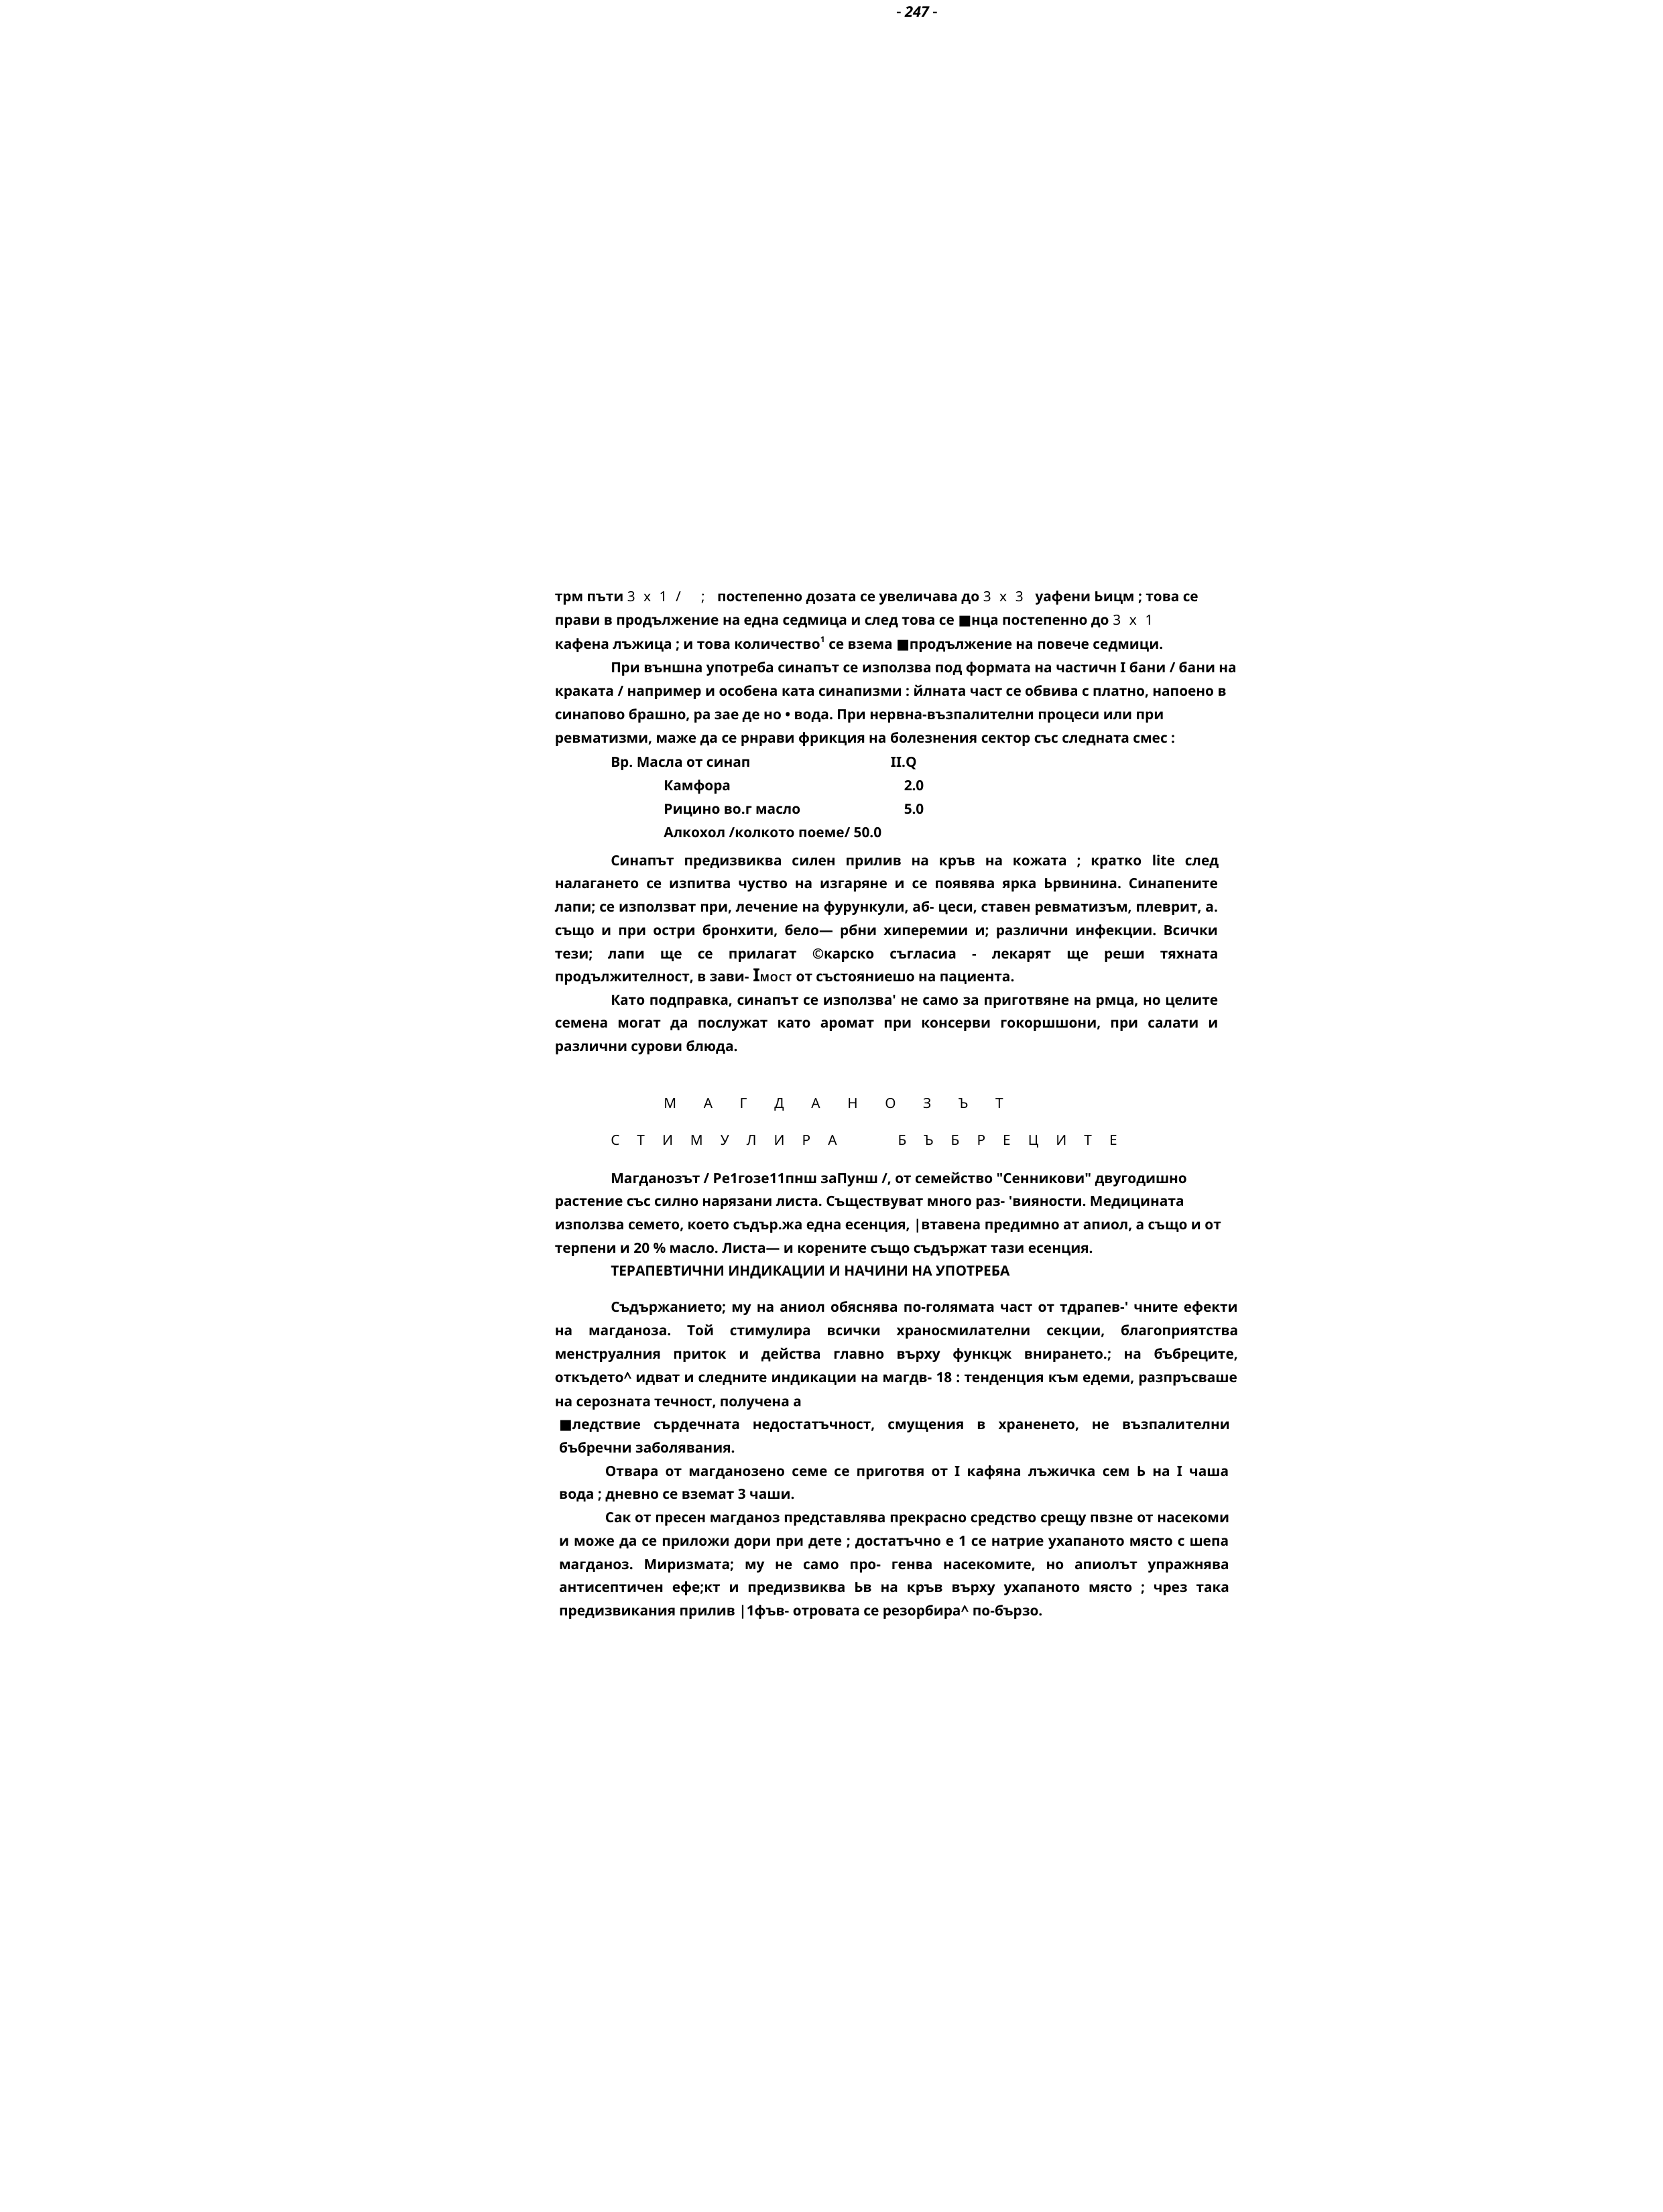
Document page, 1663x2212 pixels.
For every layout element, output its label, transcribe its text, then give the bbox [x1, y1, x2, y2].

text Сак от пресен магданоз представлява прекрасно средство срещу пвзне от насекоми и може да се приложи дори при дете ; достатъчно е 1 се натрие ухапаното място с шепа магданоз. Миризмата; му не само про- генва насекомите, но апиолът упражнява антисептичен ефе;кт и предизвиква Ьв на кръв върху ухапаното място ; чрез така предизвикания прилив |1фъв- отровата се резорбира^ по-бързо. [559, 1504, 1230, 1620]
text Магданозът / Ре1гозе11пнш заПунш /, от семейство "Сенникови" двугодишно растение със силно нарязани листа. Съществуват много раз- 'вияности. Медицината използва семето, което съдър.жа една есенция, |втавена предимно ат апиол, а също и от терпени и 20 % масло. Листа— и корените също съдържат тази есенция. [555, 1164, 1238, 1257]
text МАГДАНОЗЪТ [664, 1097, 1231, 1111]
text Камфора 2.0 [664, 772, 1231, 795]
text Рицино во.г масло 5.0 [664, 795, 1231, 819]
text ■ледствие сърдечната недостатъчност, смущения в храненето, не възпалителни бъбречни заболявания. [559, 1411, 1230, 1457]
text СТИМУЛИРА БЪБРЕЦИТЕ [555, 1134, 1231, 1148]
text Отвара от магданозено семе се приготвя от I кафяна лъжичка сем Ь на I чаша вода ; дневно се вземат 3 чаши. [559, 1457, 1230, 1504]
text Bp. Масла от синап II.Q [555, 748, 1231, 772]
text Като подправка, синапът се използва' не само за приготвяне на рмца, но целите семена могат да послужат като аромат при консерви гокоршшони, при салати и различни сурови блюда. [555, 987, 1219, 1056]
text При външна употреба синапът се използва под формата на частичн I бани / бани на краката / например и особена ката синапизми : йлната част се обвива с платно, напоено в синапово брашно, ра зае де но • вода. При нервна-възпалителни процеси или при ревматизми, маже да се рнрави фрикция на болезнения сектор със следната смес : [548, 654, 1231, 748]
text Алкохол /колкото поеме/ 50.0 [664, 819, 1231, 843]
text ТЕРАПЕВТИЧНИ ИНДИКАЦИИ И НАЧИНИ НА УПОТРЕБА [555, 1257, 1231, 1281]
text трм пъти 3x1/ ; постепенно дозата се увеличава до 3x3 уафени Ьицм ; това се прави в продължение на една седмица и след това се ■нца постепенно до 3x1 кафена лъжица ; и това количество1 се взема ■продължение на повече седмици. [555, 582, 1219, 654]
text Синапът предизвиква силен прилив на кръв на кожата ; кратко lite след налагането се изпитва чуство на изгаряне и се появява ярка Ьрвинина. Синапените лапи; се използват при, лечение на фурункули, аб- цеси, ставен ревматизъм, плеврит, а. също и при остри бронхити, бело— рбни хиперемии и; различни инфекции. Всички тези; лапи ще се прилагат ©карско съгласиа - лекарят ще реши тяхната продължителност, в зави- Imoct от състояниешо на пациента. [555, 847, 1219, 987]
text Съдържанието; му на аниол обяснява по-голямата част от тдрапев-' чните ефекти на магданоза. Той стимулира всички храносмилателни секции, благоприятства менструалния приток и действа главно върху функцж внирането.; на бъбреците, откъдето^ идват и следните индикации на магдв- 18 : тенденция към едеми, разпръсваше на серозната течност, получена а [555, 1293, 1238, 1411]
